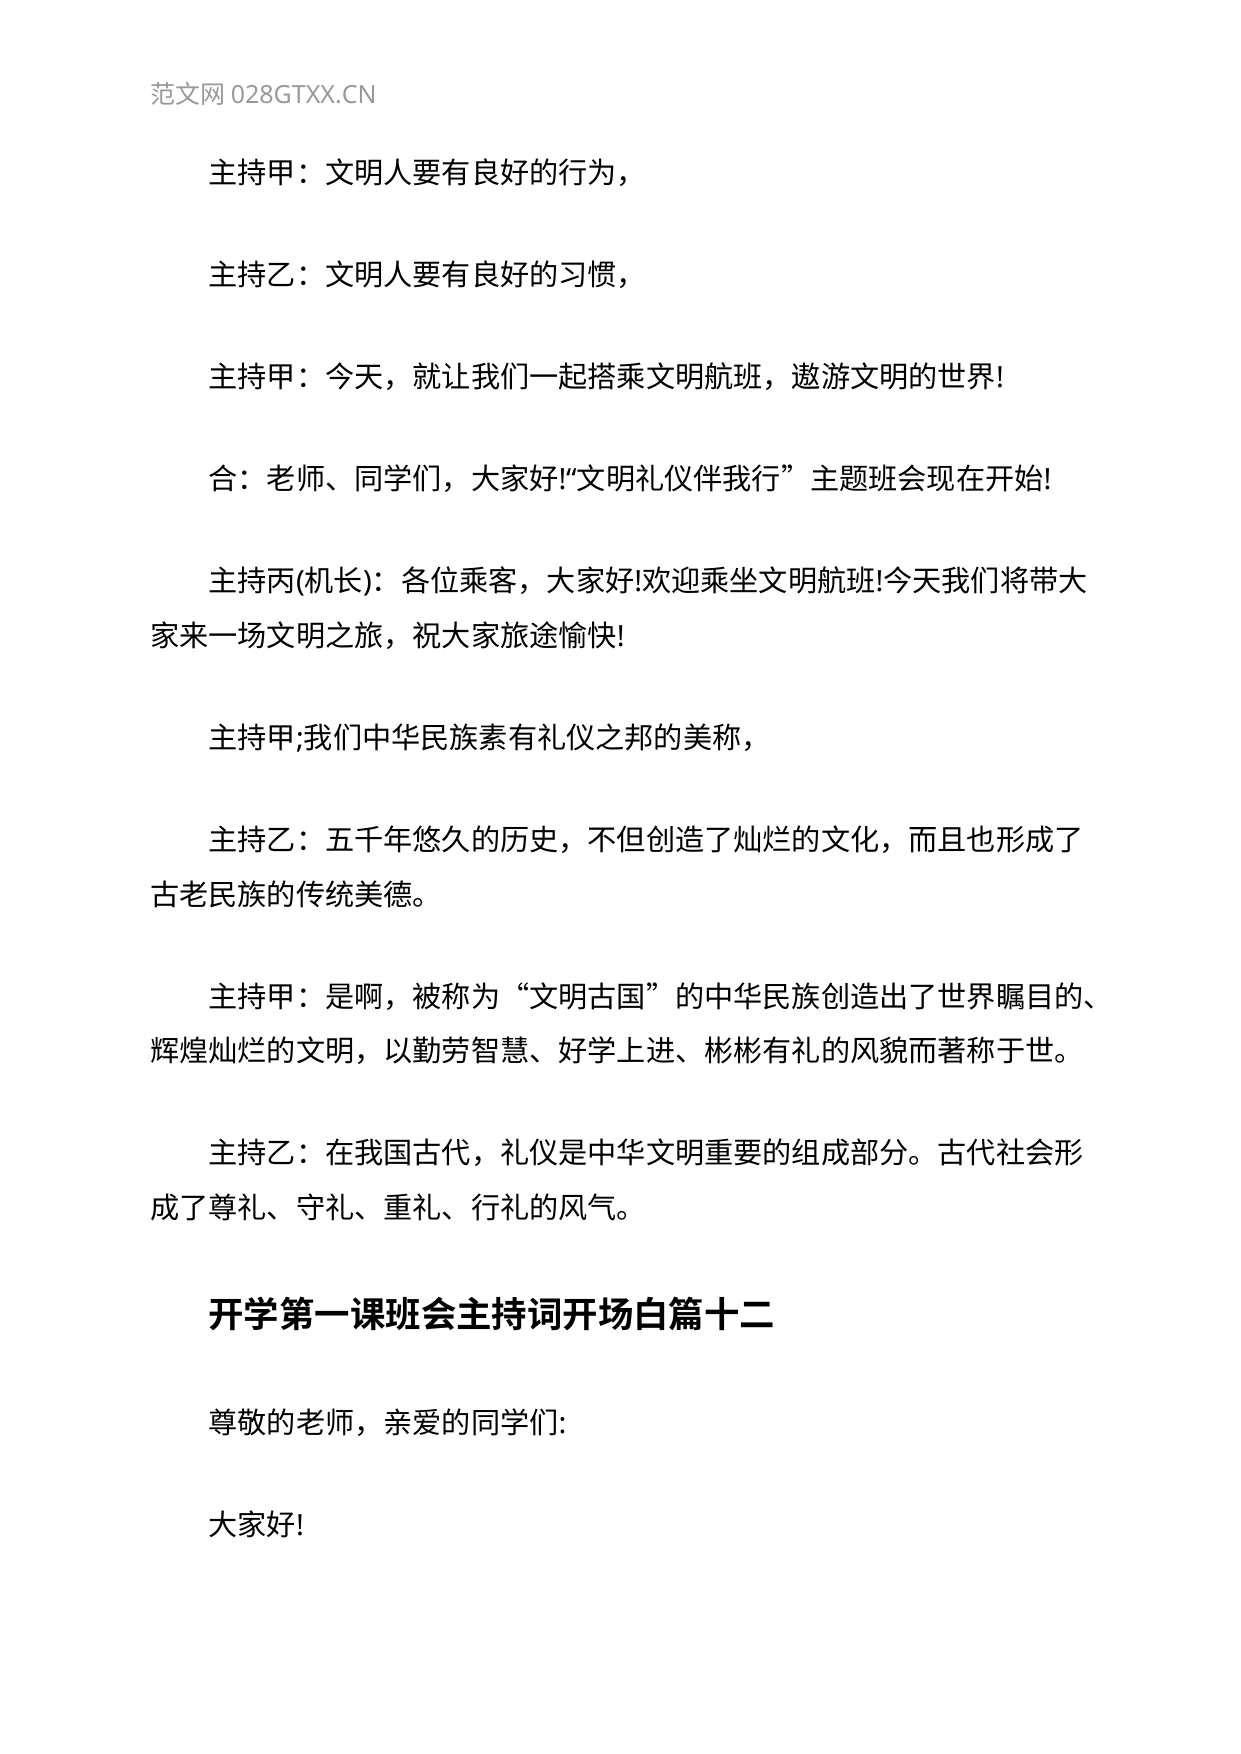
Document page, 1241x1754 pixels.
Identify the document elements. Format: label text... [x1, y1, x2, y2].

text 开学第一课班会主持词开场白篇十二 [150, 1286, 1090, 1338]
text 主持乙：在我国古代，礼仪是中华文明重要的组成部分。古代社会形成了尊礼、守礼、重礼、行礼的风气。 [150, 1130, 1090, 1227]
text 主持丙(机长)：各位乘客，大家好!欢迎乘坐文明航班!今天我们将带大家来一场文明之旅，祝大家旅途愉快! [150, 557, 1090, 655]
text 大家好! [150, 1502, 1090, 1544]
text 合：老师、同学们，大家好!“文明礼仪伴我行”主题班会现在开始! [150, 456, 1090, 498]
text 主持甲;我们中华民族素有礼仪之邦的美称， [150, 714, 1090, 757]
text 主持甲：是啊，被称为“文明古国”的中华民族创造出了世界瞩目的、辉煌灿烂的文明，以勤劳智慧、好学上进、彬彬有礼的风貌而著称于世。 [150, 973, 1090, 1070]
text 尊敬的老师，亲爱的同学们: [150, 1400, 1090, 1442]
text 主持甲：文明人要有良好的行为， [150, 150, 1090, 192]
text 主持乙：文明人要有良好的习惯， [150, 252, 1090, 294]
text 主持乙：五千年悠久的历史，不但创造了灿烂的文化，而且也形成了古老民族的传统美德。 [150, 816, 1090, 914]
text 主持甲：今天，就让我们一起搭乘文明航班，遨游文明的世界! [150, 353, 1090, 396]
